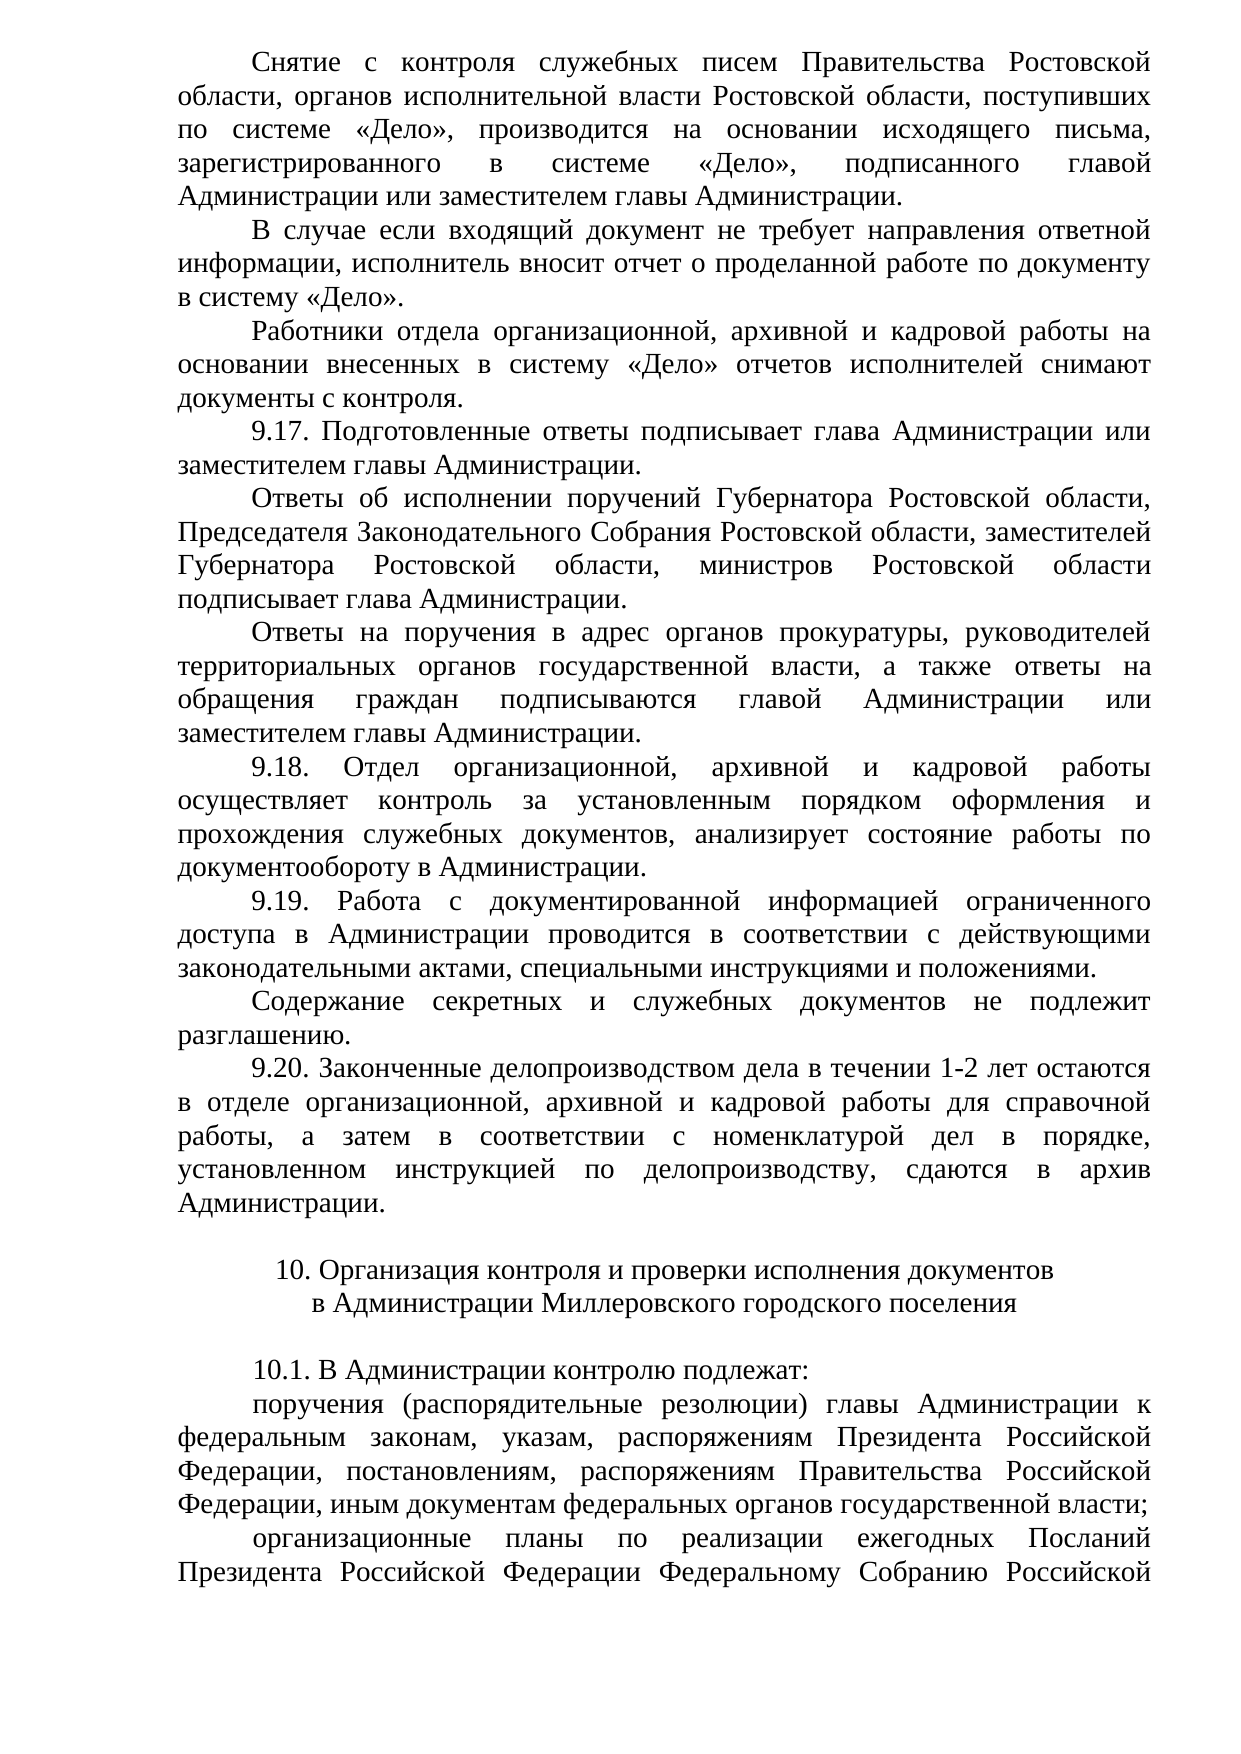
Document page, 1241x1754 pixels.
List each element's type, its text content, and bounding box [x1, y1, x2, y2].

text Работники отдела организационной, архивной и кадровой работы на основании внесенных в систему «Дело» отчетов исполнителей снимают документы с контроля. [177, 313, 1152, 413]
text 10. Организация контроля и проверки исполнения документов [177, 1252, 1152, 1285]
text 9.19. Работа с документированной информацией ограниченного доступа в Администрации проводится в соответствии с действующими законодательными актами, специальными инструкциями и положениями. [177, 883, 1152, 983]
text 10.1. В Администрации контролю подлежат: [177, 1352, 1152, 1386]
text поручения (распорядительные резолюции) главы Администрации к федеральным законам, указам, распоряжениям Президента Российской Федерации, постановлениям, распоряжениям Правительства Российской Федерации, иным документам федеральных органов государственной власти; [177, 1386, 1152, 1520]
text В случае если входящий документ не требует направления ответной информации, исполнитель вносит отчет о проделанной работе по документу в систему «Дело». [177, 212, 1152, 313]
text Содержание секретных и служебных документов не подлежит разглашению. [177, 983, 1152, 1051]
text в Администрации Миллеровского городского поселения [177, 1285, 1152, 1319]
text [177, 1520, 1152, 1587]
text 9.17. Подготовленные ответы подписывает глава Администрации или заместителем главы Администрации. [177, 413, 1152, 480]
text 9.18. Отдел организационной, архивной и кадровой работы осуществляет контроль за установленным порядком оформления и прохождения служебных документов, анализирует состояние работы по документообороту в Администрации. [177, 749, 1152, 883]
text Снятие с контроля служебных писем Правительства Ростовской области, органов исполнительной власти Ростовской области, поступивших по системе «Дело», производится на основании исходящего письма, зарегистрированного в системе «Дело», подписанного главой Администрации или заместителем главы Администрации. [177, 44, 1152, 212]
text Ответы на поручения в адрес органов прокуратуры, руководителей территориальных органов государственной власти, а также ответы на обращения граждан подписываются главой Администрации или заместителем главы Администрации. [177, 614, 1152, 749]
text Ответы об исполнении поручений Губернатора Ростовской области, Председателя Законодательного Собрания Ростовской области, заместителей Губернатора Ростовской области, министров Ростовской области подписывает глава Администрации. [177, 480, 1152, 614]
text 9.20. Законченные делопроизводством дела в течении 1-2 лет остаются в отделе организационной, архивной и кадровой работы для справочной работы, а затем в соответствии с номенклатурой дел в порядке, установленном инструкцией по делопроизводству, сдаются в архив Администрации. [177, 1051, 1152, 1218]
